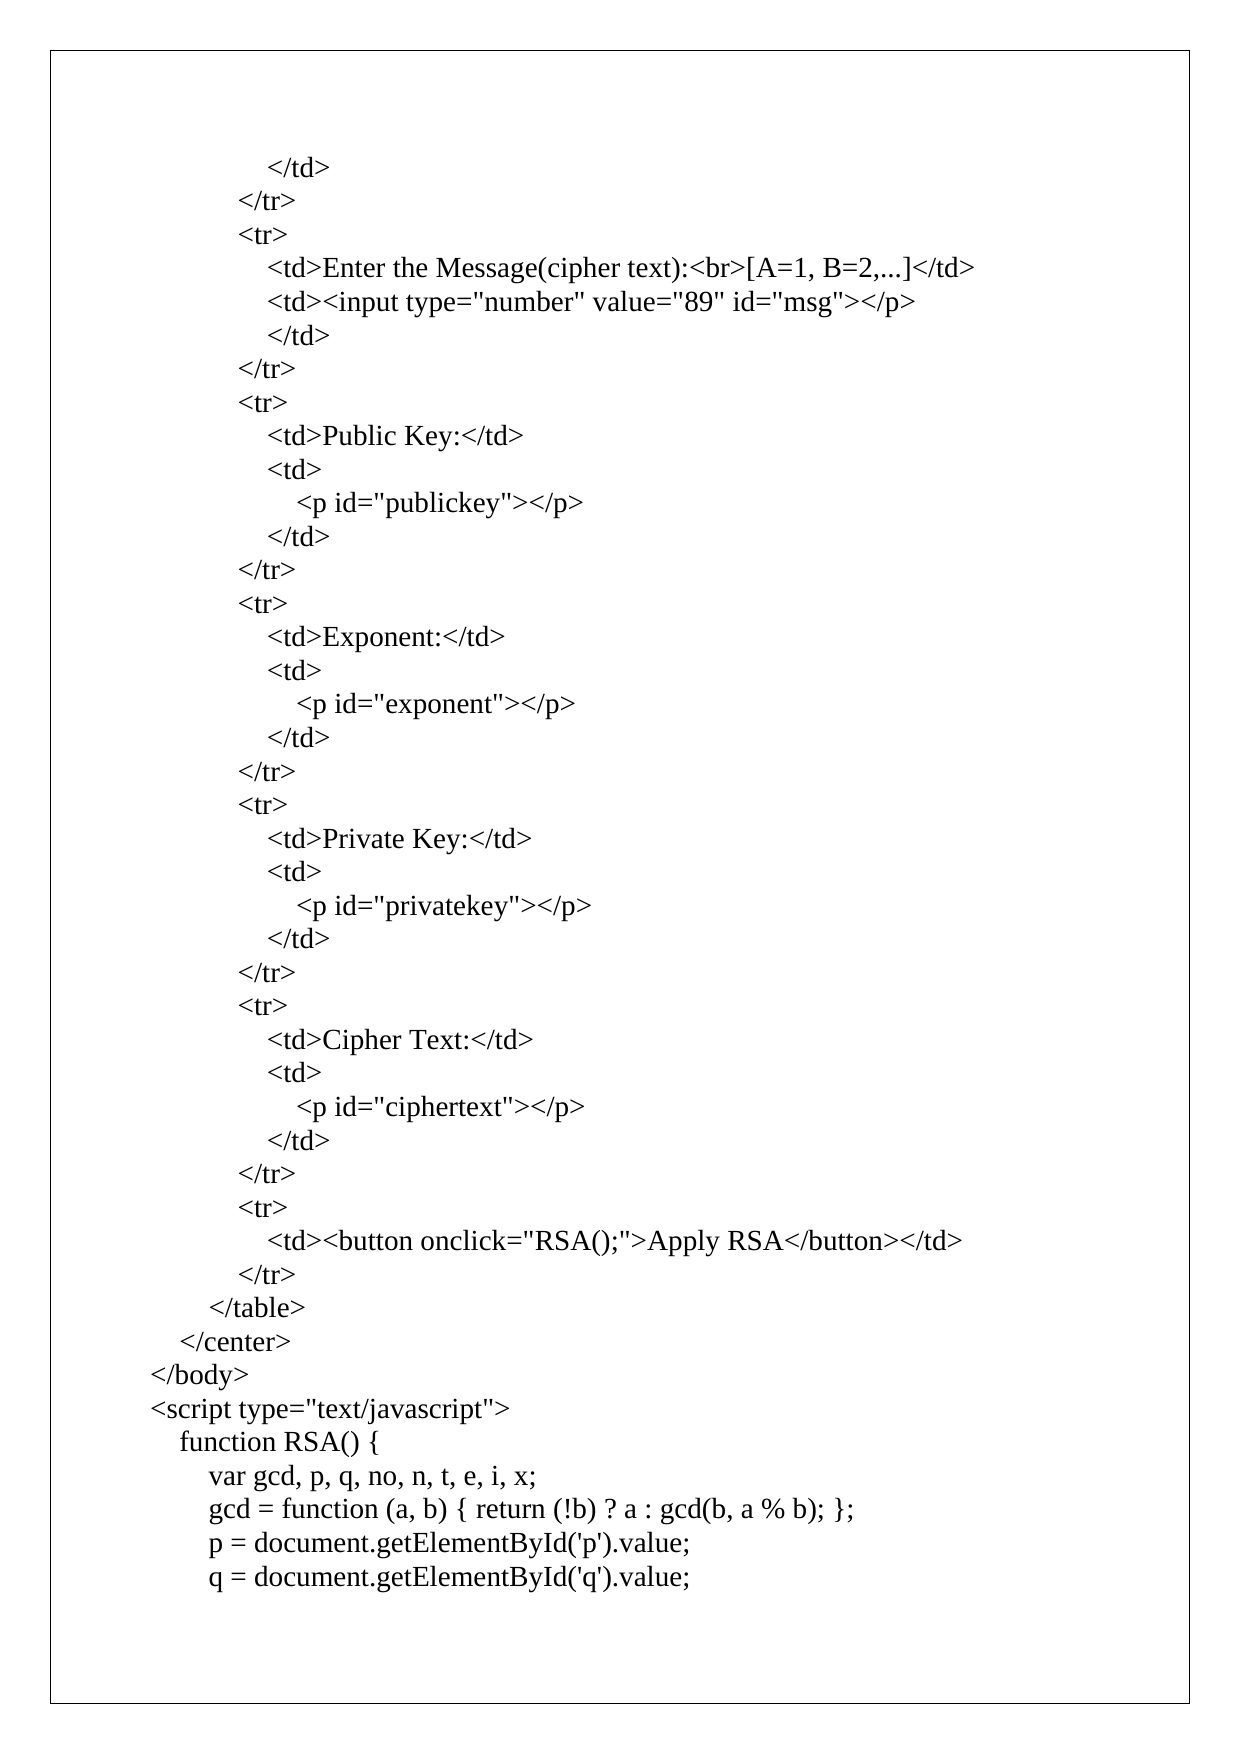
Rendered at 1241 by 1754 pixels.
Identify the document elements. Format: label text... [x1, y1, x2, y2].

text </td> [150, 1123, 1090, 1156]
text </tr> [150, 1156, 1090, 1190]
text </tr> [150, 183, 1090, 217]
text <p id="ciphertext"></p> [150, 1089, 1090, 1123]
text <tr> [150, 988, 1090, 1022]
text <script type="text/javascript"> [150, 1391, 1090, 1424]
text </tr> [150, 754, 1090, 787]
text </tr> [150, 1257, 1090, 1290]
text var gcd, p, q, no, n, t, e, i, x; [150, 1458, 1090, 1492]
text </td> [150, 318, 1090, 351]
text p = document.getElementById('p').value; [150, 1525, 1090, 1559]
text <tr> [150, 1190, 1090, 1223]
text <td>Exponent:</td> [150, 619, 1090, 653]
text </center> [150, 1324, 1090, 1357]
text </td> [150, 519, 1090, 552]
text </td> [150, 150, 1090, 183]
text </tr> [150, 552, 1090, 586]
text gcd = function (a, b) { return (!b) ? a : gcd(b, a % b); }; [150, 1492, 1090, 1525]
text </td> [150, 921, 1090, 955]
text </td> [150, 720, 1090, 754]
text <p id="publickey"></p> [150, 485, 1090, 519]
text <tr> [150, 787, 1090, 821]
text q = document.getElementById('q').value; [150, 1559, 1090, 1592]
text <td>Enter the Message(cipher text):<br>[A=1, B=2,...]</td> [150, 251, 1090, 284]
text <tr> [150, 586, 1090, 619]
text <td>Cipher Text:</td> [150, 1022, 1090, 1056]
text <tr> [150, 217, 1090, 251]
text <td><input type="number" value="89" id="msg"></p> [150, 284, 1090, 318]
text <p id="privatekey"></p> [150, 888, 1090, 921]
text <tr> [150, 385, 1090, 418]
text <td> [150, 452, 1090, 485]
text </table> [150, 1290, 1090, 1324]
text <td> [150, 854, 1090, 888]
text function RSA() { [150, 1424, 1090, 1458]
text <td>Private Key:</td> [150, 821, 1090, 854]
text <td><button onclick="RSA();">Apply RSA</button></td> [150, 1223, 1090, 1257]
text </body> [150, 1357, 1090, 1391]
text <td> [150, 653, 1090, 687]
text </tr> [150, 351, 1090, 385]
text <p id="exponent"></p> [150, 687, 1090, 720]
text </tr> [150, 955, 1090, 988]
text <td> [150, 1056, 1090, 1089]
text <td>Public Key:</td> [150, 418, 1090, 452]
